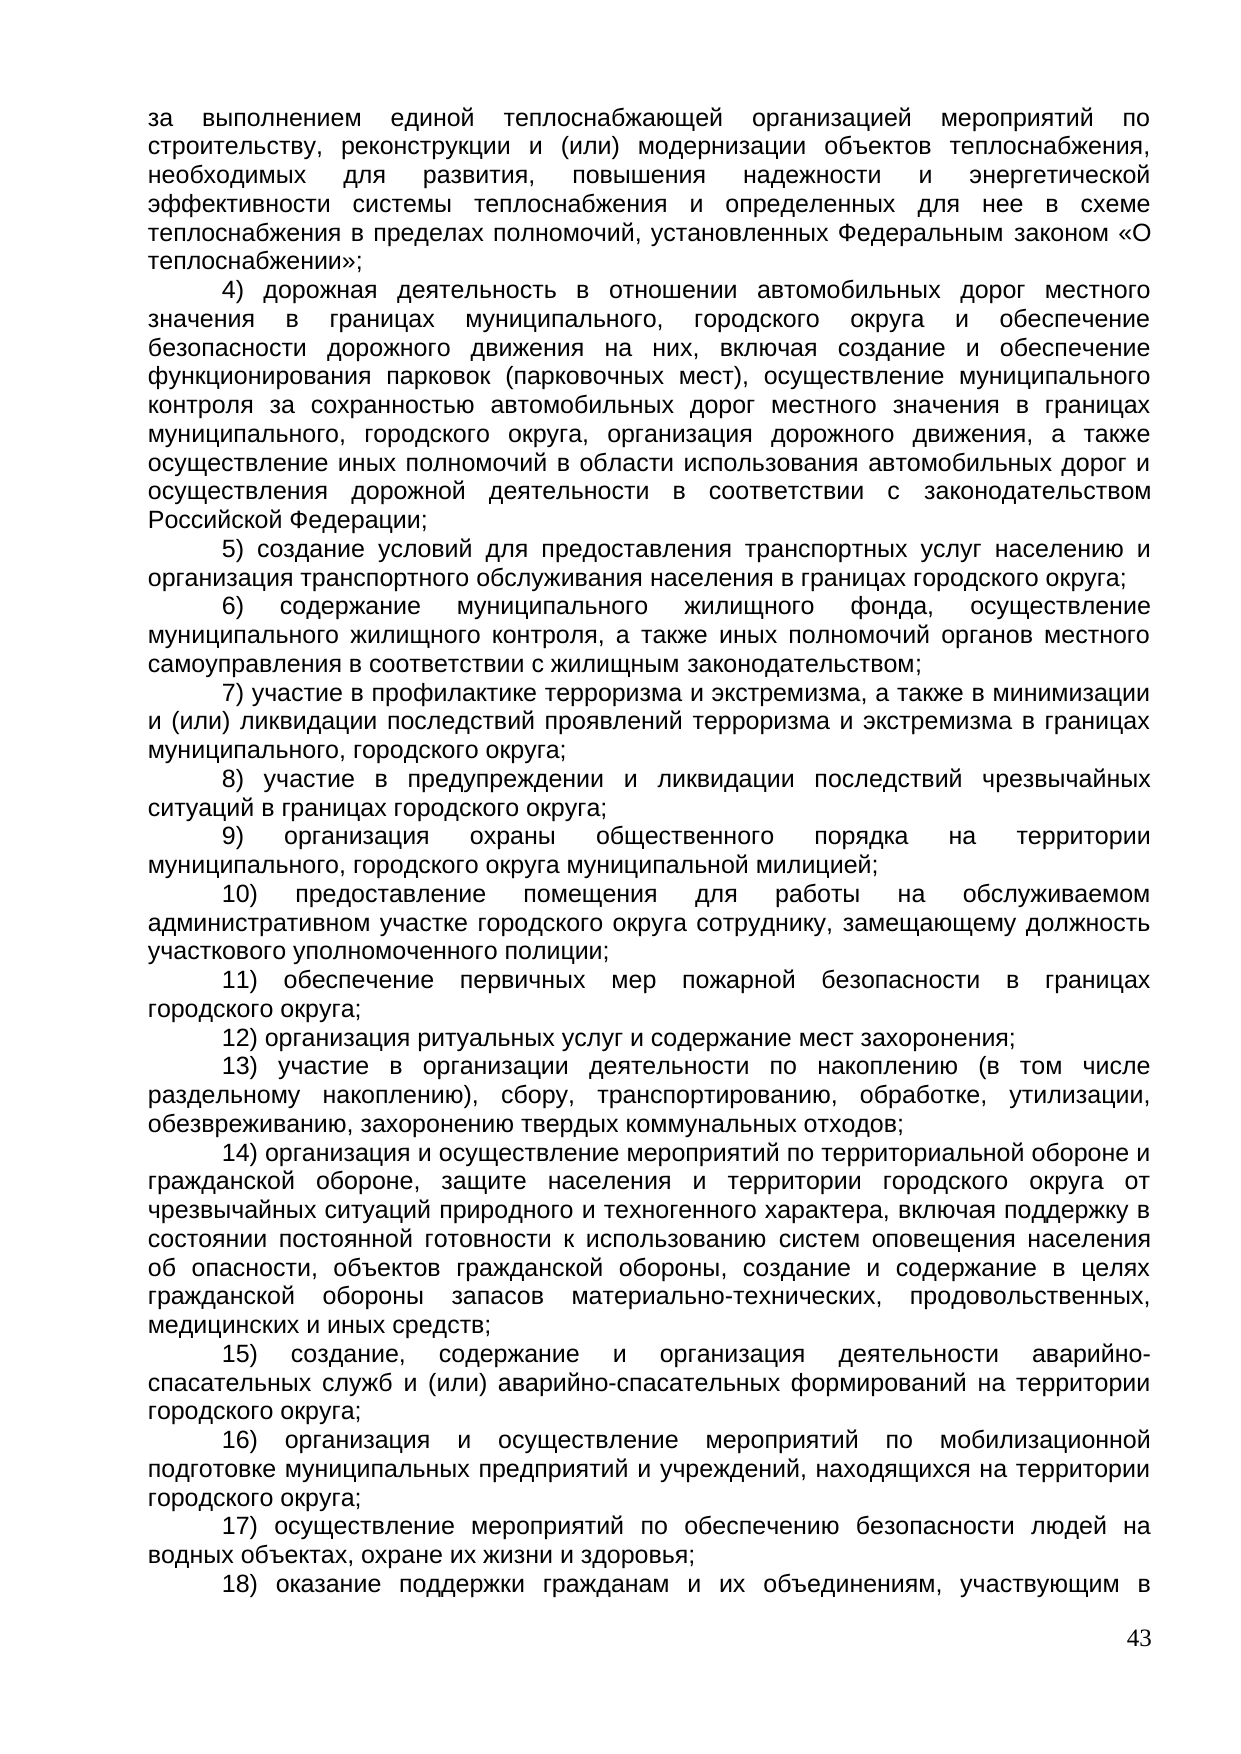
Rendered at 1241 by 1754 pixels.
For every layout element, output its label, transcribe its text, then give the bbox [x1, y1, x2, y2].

subtitle 12) организация ритуальных услуг и содержание мест захоронения; [148, 1023, 1152, 1051]
subtitle 15) создание, содержание и организация деятельности аварийно-спасательных служб и (или) аварийно-спасательных формирований на территории городского округа; [148, 1339, 1152, 1425]
subtitle 5) создание условий для предоставления транспортных услуг населению и организация транспортного обслуживания населения в границах городского округа; [148, 534, 1152, 591]
subtitle 17) осуществление мероприятий по обеспечению безопасности людей на водных объектах, охране их жизни и здоровья; [148, 1511, 1152, 1569]
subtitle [148, 1569, 1152, 1598]
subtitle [148, 103, 1152, 275]
subtitle 4) дорожная деятельность в отношении автомобильных дорог местного значения в границах муниципального, городского округа и обеспечение безопасности дорожного движения на них, включая создание и обеспечение функционирования парковок (парковочных мест), осуществление муниципального контроля за сохранностью автомобильных дорог местного значения в границах муниципального, городского округа, организация дорожного движения, а также осуществление иных полномочий в области использования автомобильных дорог и осуществления дорожной деятельности в соответствии с законодательством Российской Федерации; [148, 275, 1152, 534]
subtitle 8) участие в предупреждении и ликвидации последствий чрезвычайных ситуаций в границах городского округа; [148, 764, 1152, 821]
subtitle 9) организация охраны общественного порядка на территории муниципального, городского округа муниципальной милицией; [148, 821, 1152, 879]
subtitle 10) предоставление помещения для работы на обслуживаемом административном участке городского округа сотруднику, замещающему должность участкового уполномоченного полиции; [148, 879, 1152, 965]
subtitle 7) участие в профилактике терроризма и экстремизма, а также в минимизации и (или) ликвидации последствий проявлений терроризма и экстремизма в границах муниципального, городского округа; [148, 678, 1152, 764]
subtitle 6) содержание муниципального жилищного фонда, осуществление муниципального жилищного контроля, а также иных полномочий органов местного самоуправления в соответствии с жилищным законодательством; [148, 591, 1152, 678]
subtitle 13) участие в организации деятельности по накоплению (в том числе раздельному накоплению), сбору, транспортированию, обработке, утилизации, обезвреживанию, захоронению твердых коммунальных отходов; [148, 1051, 1152, 1138]
subtitle 11) обеспечение первичных мер пожарной безопасности в границах городского округа; [148, 965, 1152, 1023]
subtitle 16) организация и осуществление мероприятий по мобилизационной подготовке муниципальных предприятий и учреждений, находящихся на территории городского округа; [148, 1425, 1152, 1511]
subtitle 14) организация и осуществление мероприятий по территориальной обороне и гражданской обороне, защите населения и территории городского округа от чрезвычайных ситуаций природного и техногенного характера, включая поддержку в состоянии постоянной готовности к использованию систем оповещения населения об опасности, объектов гражданской обороны, создание и содержание в целях гражданской обороны запасов материально-технических, продовольственных, медицинских и иных средств; [148, 1138, 1152, 1339]
